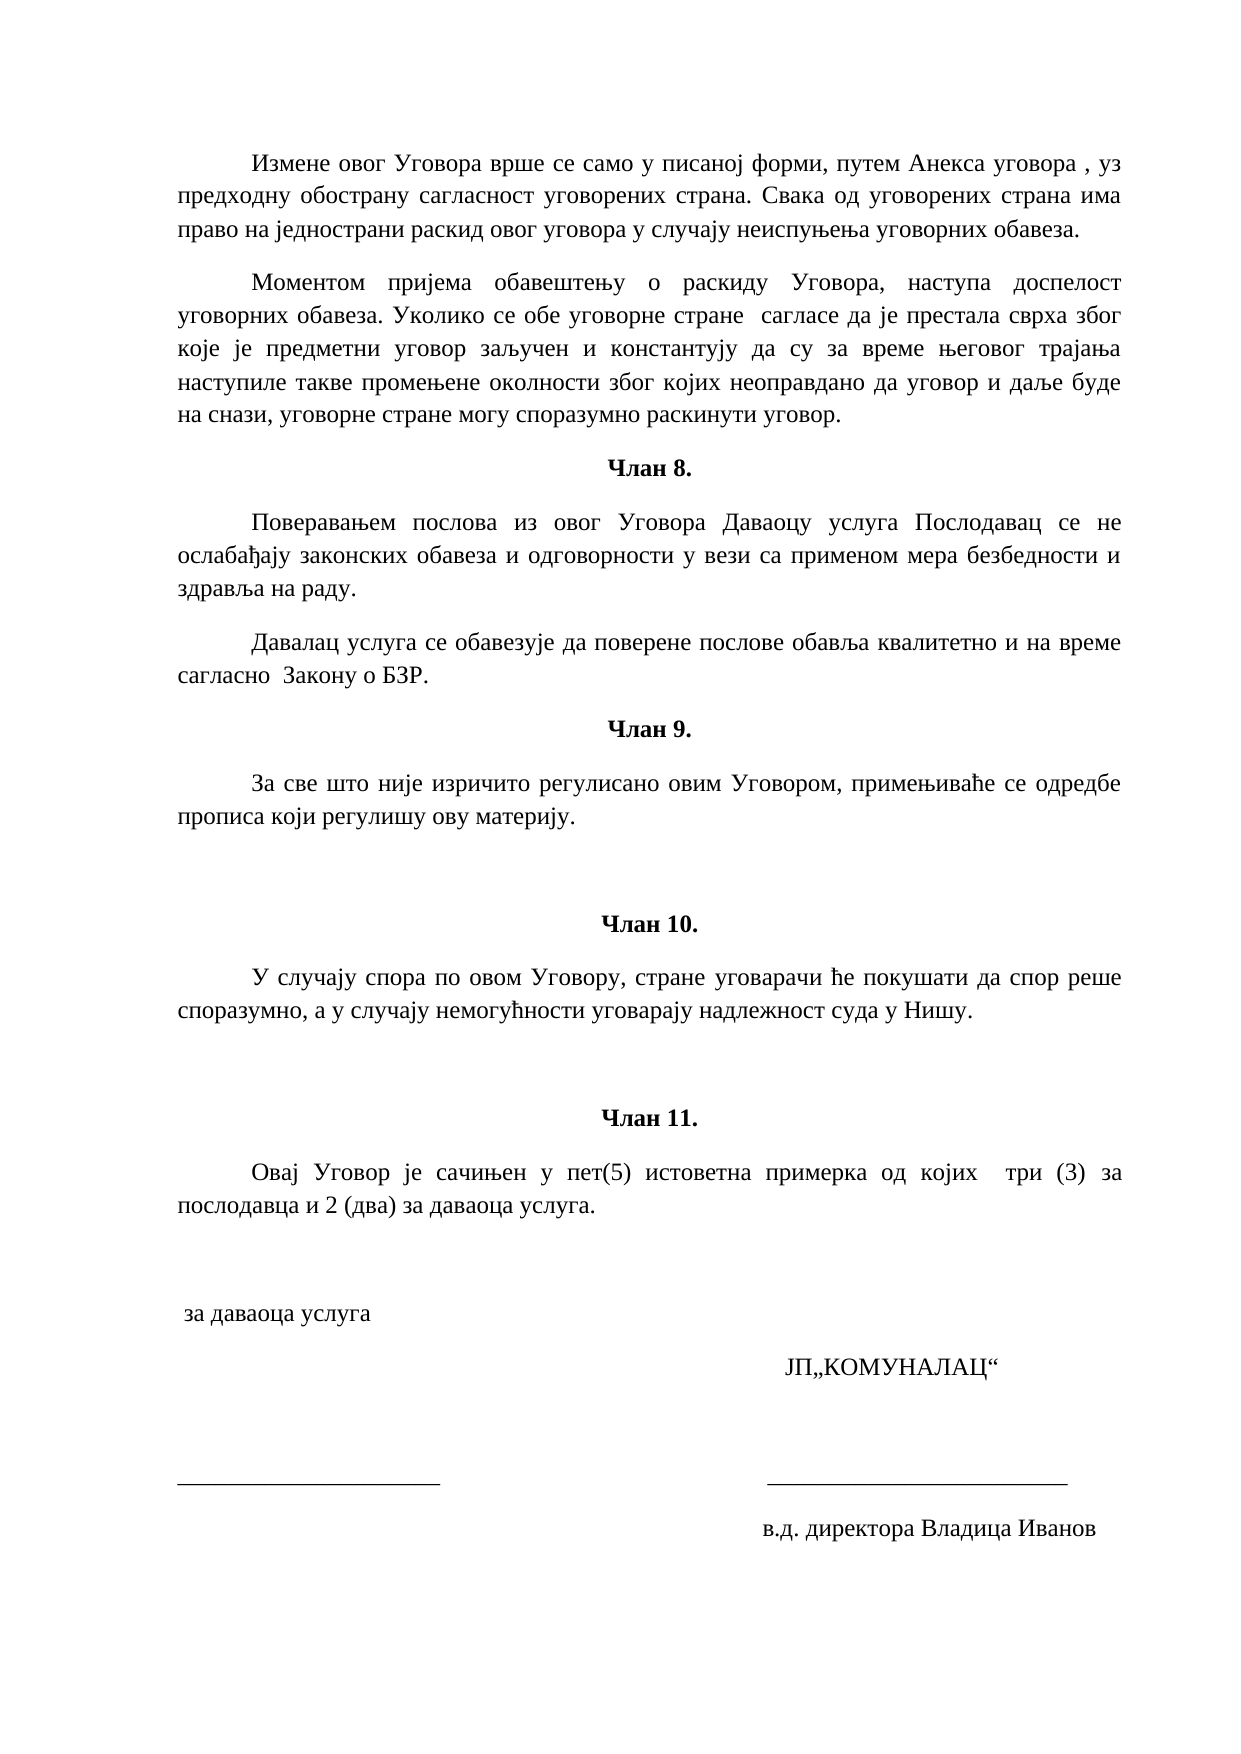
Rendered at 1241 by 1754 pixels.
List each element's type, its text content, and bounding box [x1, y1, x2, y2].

text За све што није изричито регулисано овим Уговором, примењиваће се одредбе прописа који регулишу ову материју. [177, 768, 1122, 830]
text _____________________ ________________________ [177, 1459, 1122, 1488]
text У случају спора по овом Уговору, стране уговарачи ће покушати да спор реше споразумно, а у случају немогућности уговарају надлежност суда у Нишу. [177, 962, 1122, 1024]
text в.д. директора Владица Иванов [177, 1513, 1122, 1542]
text Измене овог Уговора врше се само у писаној форми, путем Анекса уговора , уз предходну обострану сагласност уговорених страна. Свака од уговорених страна има право на једнострани раскид овог уговора у случају неиспуњења уговорних обавеза. [177, 209, 1122, 242]
text Давалац услуга се обавезује да поверене послове обавља квалитетно и на време сагласно Закону о БЗР. [177, 627, 1122, 689]
text Члан 10. [177, 909, 1122, 937]
text Измене овог Уговора врше се само у писаној форми, путем Анекса уговора , уз предходну обострану сагласност уговорених страна. Свака од уговорених страна има право на једнострани раскид овог уговора у случају неиспуњења уговорних обавеза. [177, 148, 1122, 181]
text Моментом пријема обавештењу о раскиду Уговора, наступа доспелост уговорних обавеза. Уколико се обе уговорне стране сагласе да је престала сврха због које је предметни уговор заључен и константују да су за време његовог трајања наступиле такве промењене околности због којих неоправдано да уговор и даље буде на снази, уговорне стране могу споразумно раскинути уговор. [177, 395, 1122, 428]
text Овај Уговор је сачињен у пет(5) истоветна примерка од којих три (3) за послодавца и 2 (два) за даваоца услуга. [177, 1157, 1122, 1219]
text Члан 8. [177, 453, 1122, 482]
text Члан 9. [177, 714, 1122, 743]
text ЈП„КОМУНАЛАЦ“ [177, 1352, 1122, 1380]
text Моментом пријема обавештењу о раскиду Уговора, наступа доспелост уговорних обавеза. Уколико се обе уговорне стране сагласе да је престала сврха због које је предметни уговор заључен и константују да су за време његовог трајања наступиле такве промењене околности због којих неоправдано да уговор и даље буде на снази, уговорне стране могу споразумно раскинути уговор. [177, 267, 1122, 301]
text за даваоца услуга [177, 1298, 1122, 1327]
text Члан 11. [177, 1103, 1122, 1132]
text Поверавањем послова из овог Уговора Даваоцу услуга Послодавац се не ослабађају законских обавеза и одговорности у вези са применом мера безбедности и здравља на раду. [177, 507, 1122, 602]
